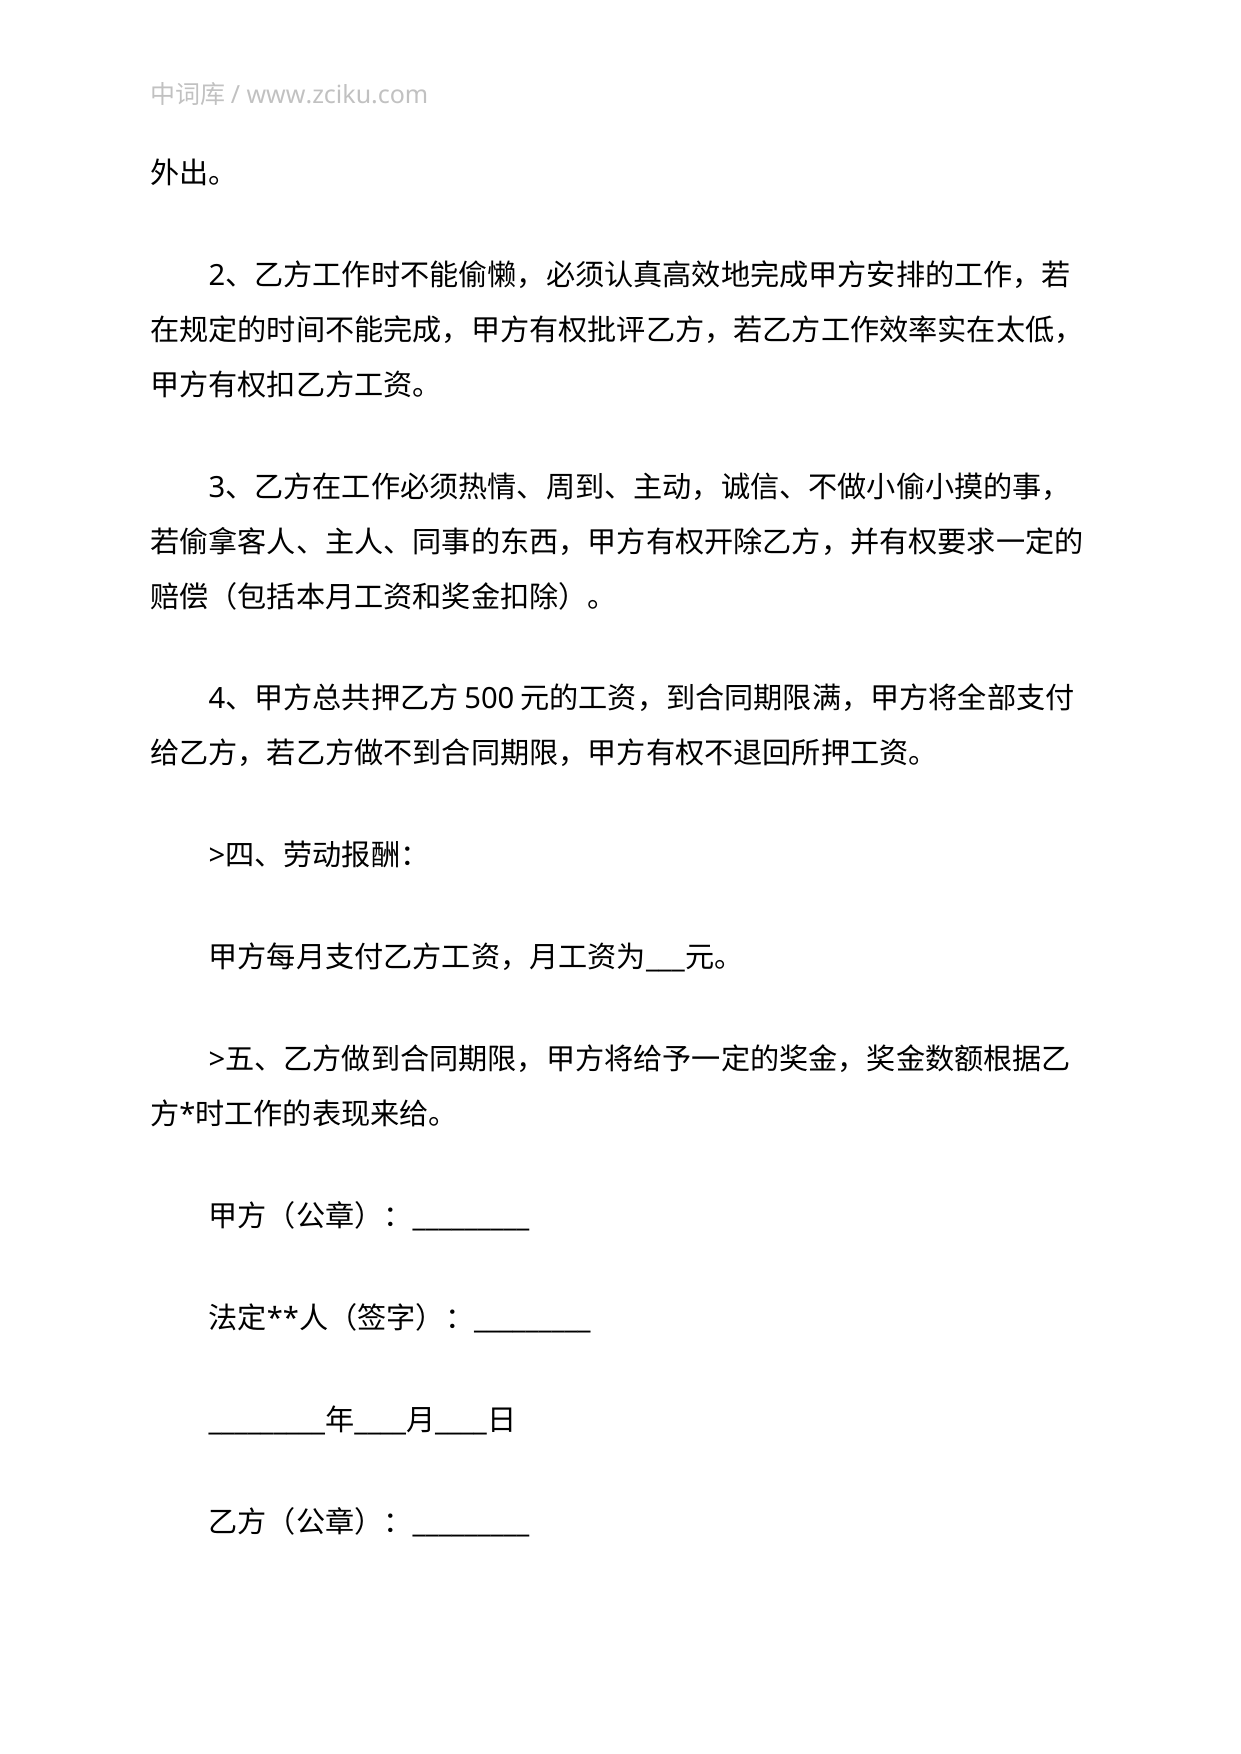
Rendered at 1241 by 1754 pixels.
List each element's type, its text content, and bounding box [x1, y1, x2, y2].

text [150, 150, 1090, 192]
text >五、乙方做到合同期限，甲方将给予一定的奖金，奖金数额根据乙方*时工作的表现来给。 [150, 1036, 1090, 1133]
text 2、乙方工作时不能偷懒，必须认真高效地完成甲方安排的工作，若在规定的时间不能完成，甲方有权批评乙方，若乙方工作效率实在太低，甲方有权扣乙方工资。 [150, 252, 1090, 404]
text 甲方（公章）：_________ [150, 1193, 1090, 1235]
text >四、劳动报酬： [150, 832, 1090, 874]
text _________年____月____日 [150, 1397, 1090, 1439]
text 乙方（公章）：_________ [150, 1499, 1090, 1541]
text 3、乙方在工作必须热情、周到、主动，诚信、不做小偷小摸的事，若偷拿客人、主人、同事的东西，甲方有权开除乙方，并有权要求一定的赔偿（包括本月工资和奖金扣除）。 [150, 463, 1090, 616]
text 4、甲方总共押乙方500元的工资，到合同期限满，甲方将全部支付给乙方，若乙方做不到合同期限，甲方有权不退回所押工资。 [150, 675, 1090, 772]
text 法定**人（签字）：_________ [150, 1295, 1090, 1337]
text 甲方每月支付乙方工资，月工资为___元。 [150, 934, 1090, 976]
